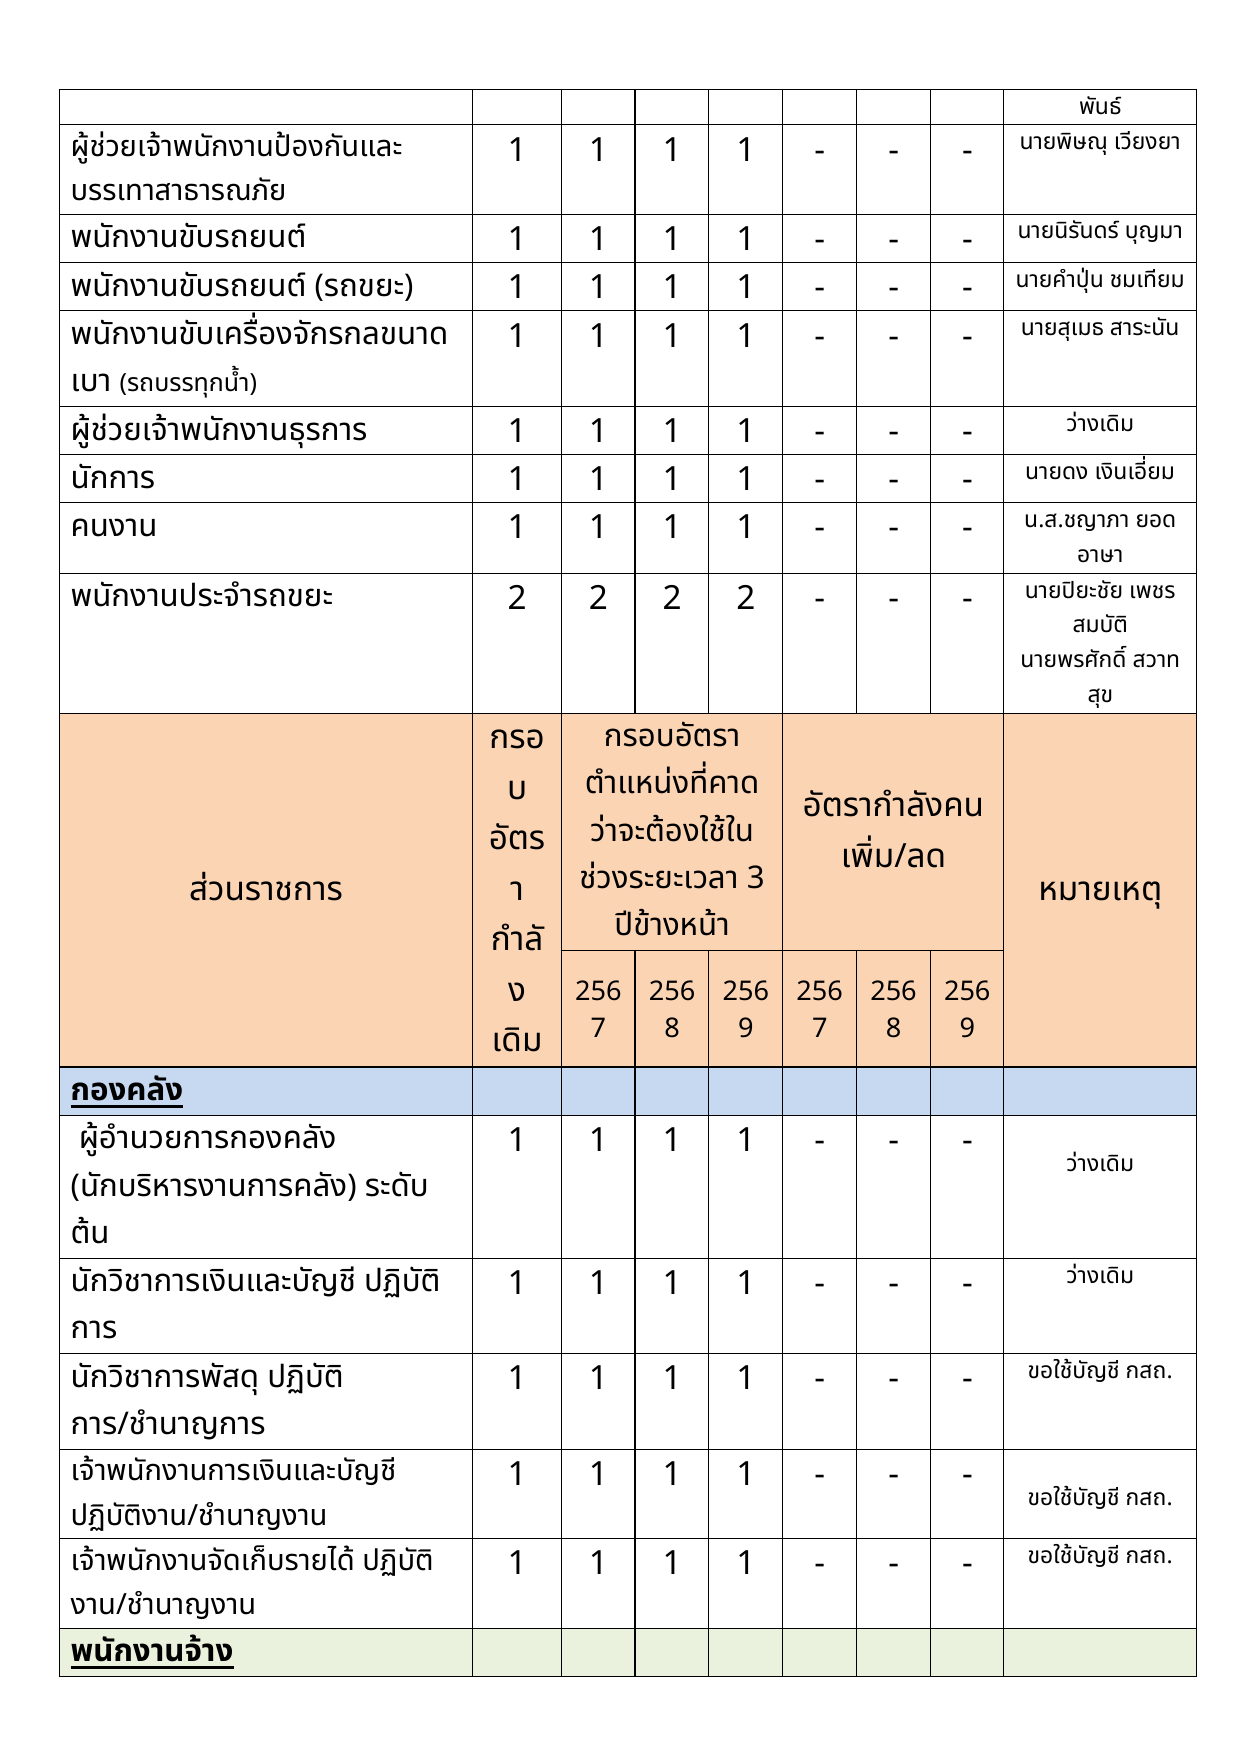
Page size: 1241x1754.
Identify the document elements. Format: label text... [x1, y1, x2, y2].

table_cell [709, 1629, 782, 1676]
table_cell - [783, 263, 856, 310]
table_cell 1 [473, 503, 561, 573]
table_cell - [783, 1116, 856, 1258]
table_cell - [931, 215, 1003, 262]
table_cell พนักงานขับรถยนต์ (รถขยะ) [60, 263, 472, 310]
table_cell - [857, 1450, 930, 1538]
table_cell - [931, 1450, 1003, 1538]
table_cell 1 [473, 311, 561, 406]
table_cell - [783, 311, 856, 406]
table_cell - [931, 1259, 1003, 1353]
table_cell [857, 1629, 930, 1676]
table_cell 1 [636, 125, 708, 213]
table_cell 1 [636, 1539, 708, 1627]
table_cell - [857, 1259, 930, 1353]
table_cell 1 [562, 1259, 634, 1353]
table_cell 1 [709, 215, 782, 262]
table_cell [709, 1068, 782, 1115]
table_cell [931, 1068, 1003, 1115]
table_cell 1 [473, 215, 561, 262]
table_cell - [783, 455, 856, 502]
table_cell 1 [562, 1450, 634, 1538]
table_cell 1 [562, 311, 634, 406]
table_cell 1 [636, 90, 708, 124]
table_cell 2568 [857, 951, 930, 1066]
table_cell 1 [636, 263, 708, 310]
table_cell พนักงานขับรถยนต์ [60, 215, 472, 262]
table_cell 1 [473, 1354, 561, 1449]
table_cell - [783, 407, 856, 454]
table_cell 1 [562, 455, 634, 502]
table_cell [1004, 1068, 1196, 1115]
table_cell หมายเหตุ [1004, 714, 1196, 1066]
table_cell 1 [562, 263, 634, 310]
table_cell 1 [709, 1259, 782, 1353]
table_cell 1 [473, 407, 561, 454]
table_cell 1 [562, 1354, 634, 1449]
table_cell [636, 1068, 708, 1115]
table_cell 2 [473, 574, 561, 712]
table_cell พนักงานประจำรถขยะ [60, 574, 472, 712]
table_cell 1 [473, 125, 561, 213]
table_cell 1 [709, 90, 782, 124]
table_cell - [857, 125, 930, 213]
table_cell 2 [636, 574, 708, 712]
table_cell 2 [709, 574, 782, 712]
table_cell น.ส.ชญาภา ยอดอาษา [1004, 503, 1196, 573]
table_cell อัตรากำลังคนเพิ่ม/ลด [783, 714, 1003, 950]
table_cell คนงาน [60, 503, 472, 573]
table_cell 1 [636, 311, 708, 406]
table_cell ผู้อำนวยการกองคลัง (นักบริหารงานการคลัง) ระดับต้น [60, 1116, 472, 1258]
table_cell นักการ [60, 455, 472, 502]
table_cell - [931, 1116, 1003, 1258]
table_cell - [783, 1539, 856, 1627]
table_cell พนักงานจ้าง [60, 1629, 472, 1676]
table_cell กรอบอัตราตำแหน่งที่คาดว่าจะต้องใช้ในช่วงระยะเวลา 3 ปีข้างหน้า [562, 714, 782, 950]
table_cell [473, 1629, 561, 1676]
table_cell 2569 [931, 951, 1003, 1066]
table_cell - [931, 1354, 1003, 1449]
table_cell 1 [473, 1116, 561, 1258]
table_cell - [931, 455, 1003, 502]
table_cell กองคลัง [60, 1068, 472, 1115]
table_cell 2 [562, 574, 634, 712]
table_cell นายปิยะชัย เพชรสมบัติ นายพรศักดิ์ สวาทสุข [1004, 574, 1196, 712]
table_cell นายดง เงินเอี่ยม [1004, 455, 1196, 502]
table_cell [562, 1068, 634, 1115]
table_cell ว่างเดิม [1004, 1116, 1196, 1258]
table_cell 1 [636, 1354, 708, 1449]
table_cell 2568 [636, 951, 708, 1066]
table_cell 1 [709, 263, 782, 310]
table_cell นายสุเมธ สาระนัน [1004, 311, 1196, 406]
table_cell [783, 1629, 856, 1676]
table_cell - [931, 311, 1003, 406]
table_cell [783, 1068, 856, 1115]
table_cell 1 [562, 215, 634, 262]
table_cell 1 [636, 215, 708, 262]
table_cell - [857, 1116, 930, 1258]
table_cell 2567 [783, 951, 856, 1066]
table_cell 1 [473, 263, 561, 310]
table_cell 1 [709, 125, 782, 213]
table_cell 1 [562, 90, 634, 124]
table_cell - [783, 1450, 856, 1538]
table_cell นายพิษณุ เวียงยา [1004, 125, 1196, 213]
table_cell 1 [636, 1116, 708, 1258]
table_cell - [783, 215, 856, 262]
table_cell 1 [709, 1450, 782, 1538]
table_cell 1 [709, 407, 782, 454]
table_cell - [783, 90, 856, 124]
table_cell 1 [473, 1259, 561, 1353]
table_cell 1 [636, 407, 708, 454]
table_cell ขอใช้บัญชี กสถ. [1004, 1450, 1196, 1538]
table_cell 1 [709, 503, 782, 573]
table_cell - [931, 503, 1003, 573]
table_cell 1 [636, 503, 708, 573]
table_cell 1 [473, 90, 561, 124]
table_cell 1 [709, 311, 782, 406]
table_cell - [857, 1539, 930, 1627]
table_cell 1 [473, 1539, 561, 1627]
table_cell เจ้าพนักงานจัดเก็บรายได้ ปฏิบัติงาน/ชำนาญงาน [60, 1539, 472, 1627]
table_cell 1 [709, 455, 782, 502]
table_cell ขอใช้บัญชี กสถ. [1004, 1539, 1196, 1627]
table_cell - [857, 311, 930, 406]
table_cell - [783, 1354, 856, 1449]
table_cell 1 [562, 407, 634, 454]
table_cell 1 [709, 1116, 782, 1258]
table_cell [857, 1068, 930, 1115]
table_cell 1 [636, 455, 708, 502]
table_cell - [857, 503, 930, 573]
table_cell - [857, 263, 930, 310]
table_cell 1 [709, 1539, 782, 1627]
table_cell 1 [562, 125, 634, 213]
table_cell นายนิรันดร์ บุญมา [1004, 215, 1196, 262]
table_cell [60, 90, 472, 124]
table_cell - [931, 125, 1003, 213]
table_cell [1004, 90, 1196, 124]
table_cell เจ้าพนักงานการเงินและบัญชี ปฏิบัติงาน/ชำนาญงาน [60, 1450, 472, 1538]
table_cell ส่วนราชการ [60, 714, 472, 1066]
table_cell นักวิชาการพัสดุ ปฏิบัติการ/ชำนาญการ [60, 1354, 472, 1449]
table_cell ว่างเดิม [1004, 407, 1196, 454]
table_cell กรอบอัตรา กำลังเดิม [473, 714, 561, 1066]
table_cell - [783, 574, 856, 712]
table_cell 1 [562, 503, 634, 573]
table_cell - [857, 574, 930, 712]
table_cell [636, 1629, 708, 1676]
table_cell นายคำปุ่น ชมเทียม [1004, 263, 1196, 310]
table_cell 1 [562, 1539, 634, 1627]
table_cell นักวิชาการเงินและบัญชี ปฏิบัติการ [60, 1259, 472, 1353]
table_cell 2569 [709, 951, 782, 1066]
table_cell - [857, 455, 930, 502]
table_cell 2567 [562, 951, 634, 1066]
table_cell ผู้ช่วยเจ้าพนักงานป้องกันและบรรเทาสาธารณภัย [60, 125, 472, 213]
table_cell - [857, 215, 930, 262]
table_cell - [931, 574, 1003, 712]
table_cell ว่างเดิม [1004, 1259, 1196, 1353]
table_cell - [931, 1539, 1003, 1627]
table_cell 1 [562, 1116, 634, 1258]
table_cell - [783, 125, 856, 213]
table_cell 1 [636, 1259, 708, 1353]
table_cell ขอใช้บัญชี กสถ. [1004, 1354, 1196, 1449]
table_cell - [931, 407, 1003, 454]
table_cell [473, 1068, 561, 1115]
table_cell - [857, 407, 930, 454]
table_cell - [783, 1259, 856, 1353]
table_cell [562, 1629, 634, 1676]
table_cell - [931, 263, 1003, 310]
table_cell - [931, 90, 1003, 124]
table_cell - [783, 503, 856, 573]
table_cell พนักงานขับเครื่องจักรกลขนาดเบา (รถบรรทุกน้ำ) [60, 311, 472, 406]
table_cell [1004, 1629, 1196, 1676]
table_cell [931, 1629, 1003, 1676]
table_cell - [857, 1354, 930, 1449]
table_cell 1 [636, 1450, 708, 1538]
table_cell 1 [709, 1354, 782, 1449]
table_cell ผู้ช่วยเจ้าพนักงานธุรการ [60, 407, 472, 454]
table_cell 1 [473, 1450, 561, 1538]
table_cell - [857, 90, 930, 124]
table_cell 1 [473, 455, 561, 502]
